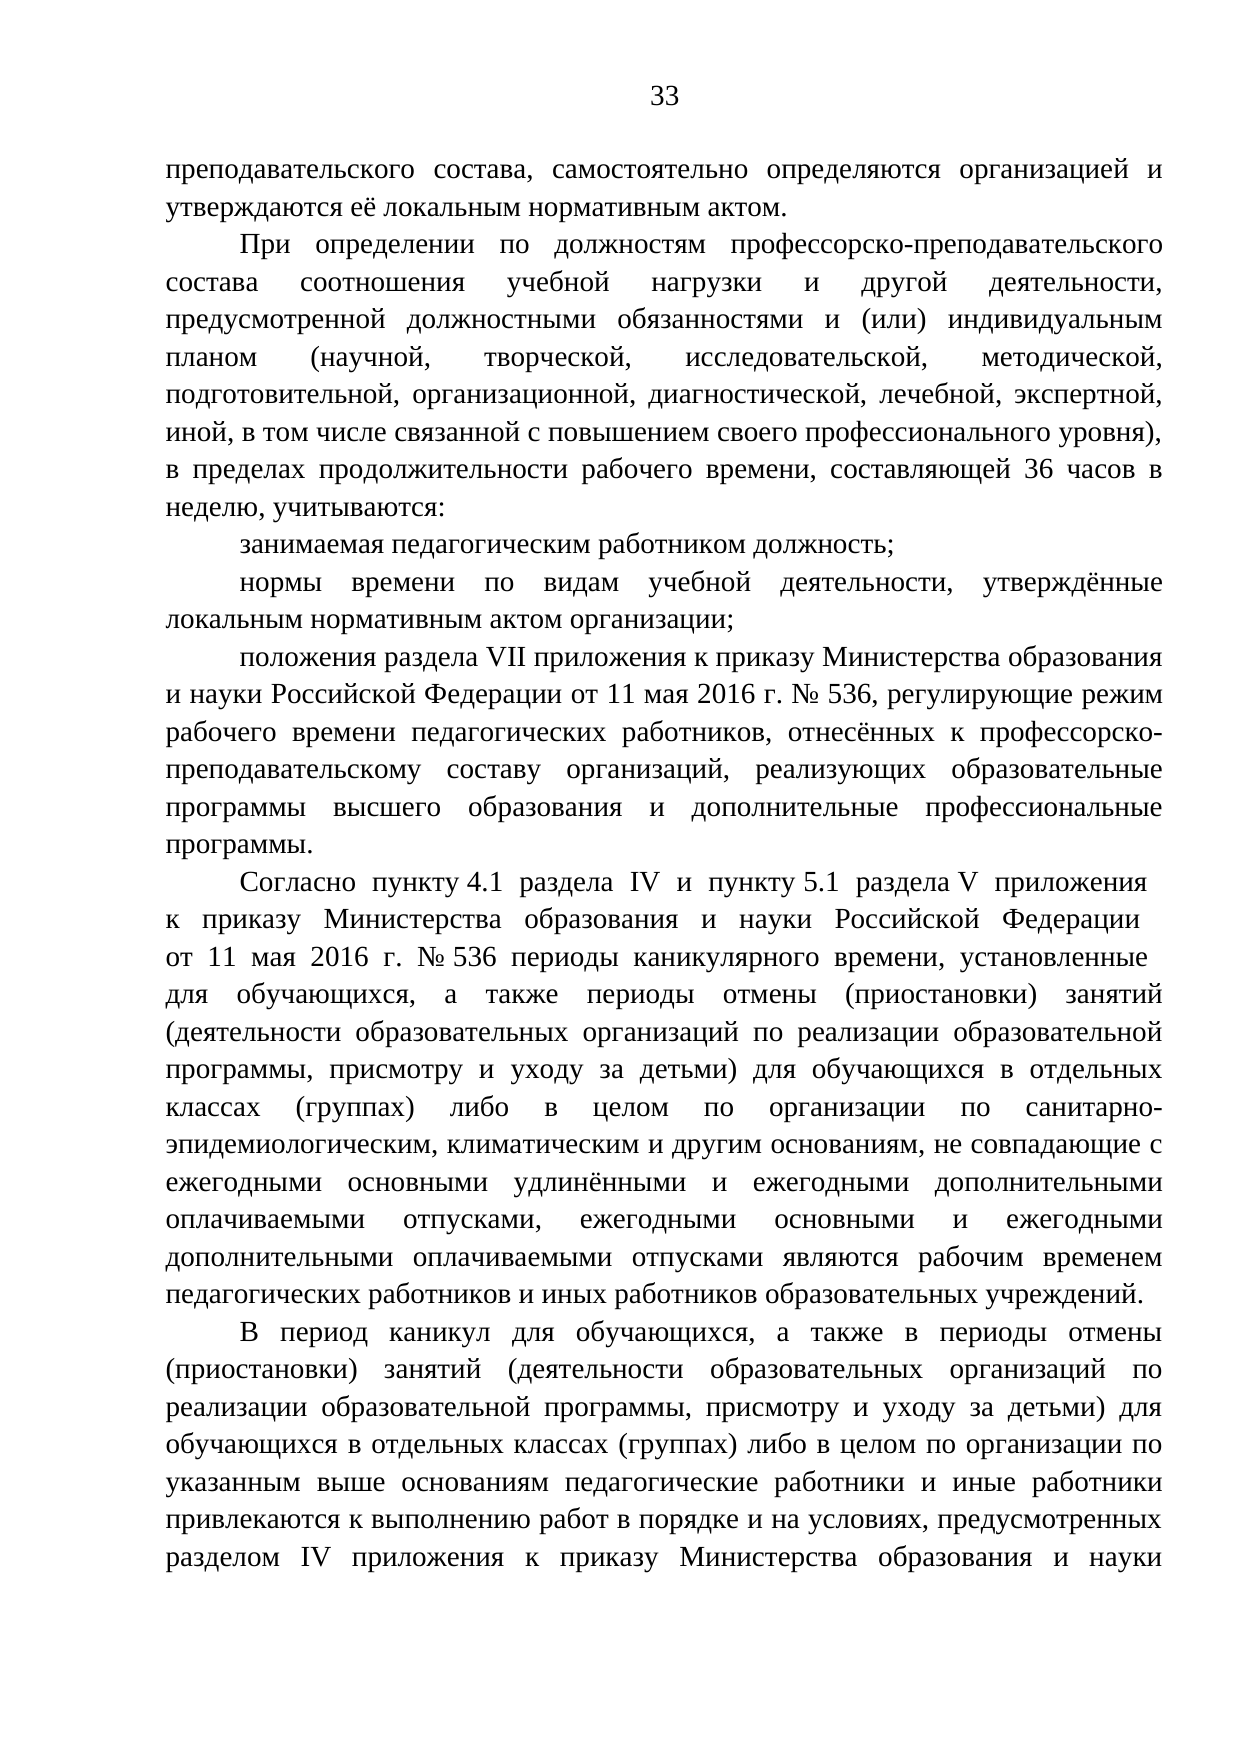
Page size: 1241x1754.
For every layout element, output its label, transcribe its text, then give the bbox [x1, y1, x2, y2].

text занимаемая педагогическим работником должность; [165, 523, 1163, 560]
text положения раздела VII приложения к приказу Министерства образования и науки Российской Федерации от 11 мая 2016 г. № 536, регулирующие режим рабочего времени педагогических работников, отнесённых к профессорско-преподавательскому составу организаций, реализующих образовательные программы высшего образования и дополнительные профессиональные программы. [165, 635, 1163, 860]
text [165, 1310, 1163, 1573]
text нормы времени по видам учебной деятельности, утверждённые локальным нормативным актом организации; [165, 560, 1163, 635]
text При определении по должностям профессорско-преподавательского состава соотношения учебной нагрузки и другой деятельности, предусмотренной должностными обязанностями и (или) индивидуальным планом (научной, творческой, исследовательской, методической, подготовительной, организационной, диагностической, лечебной, экспертной, иной, в том числе связанной с повышением своего профессионального уровня), в пределах продолжительности рабочего времени, составляющей 36 часов в неделю, учитываются: [165, 223, 1163, 523]
text Согласно пункту 4.1 раздела IV и пункту 5.1 раздела V приложения к приказу Министерства образования и науки Российской Федерации от 11 мая 2016 г. № 536 периоды каникулярного времени, установленные для обучающихся, а также периоды отмены (приостановки) занятий (деятельности образовательных организаций по реализации образовательной программы, присмотру и уходу за детьми) для обучающихся в отдельных классах (группах) либо в целом по организации по санитарно-эпидемиологическим, климатическим и другим основаниям, не совпадающие с ежегодными основными удлинёнными и ежегодными дополнительными оплачиваемыми отпусками, ежегодными основными и ежегодными дополнительными оплачиваемыми отпусками являются рабочим временем педагогических работников и иных работников образовательных учреждений. [165, 860, 1163, 1310]
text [165, 148, 1163, 223]
